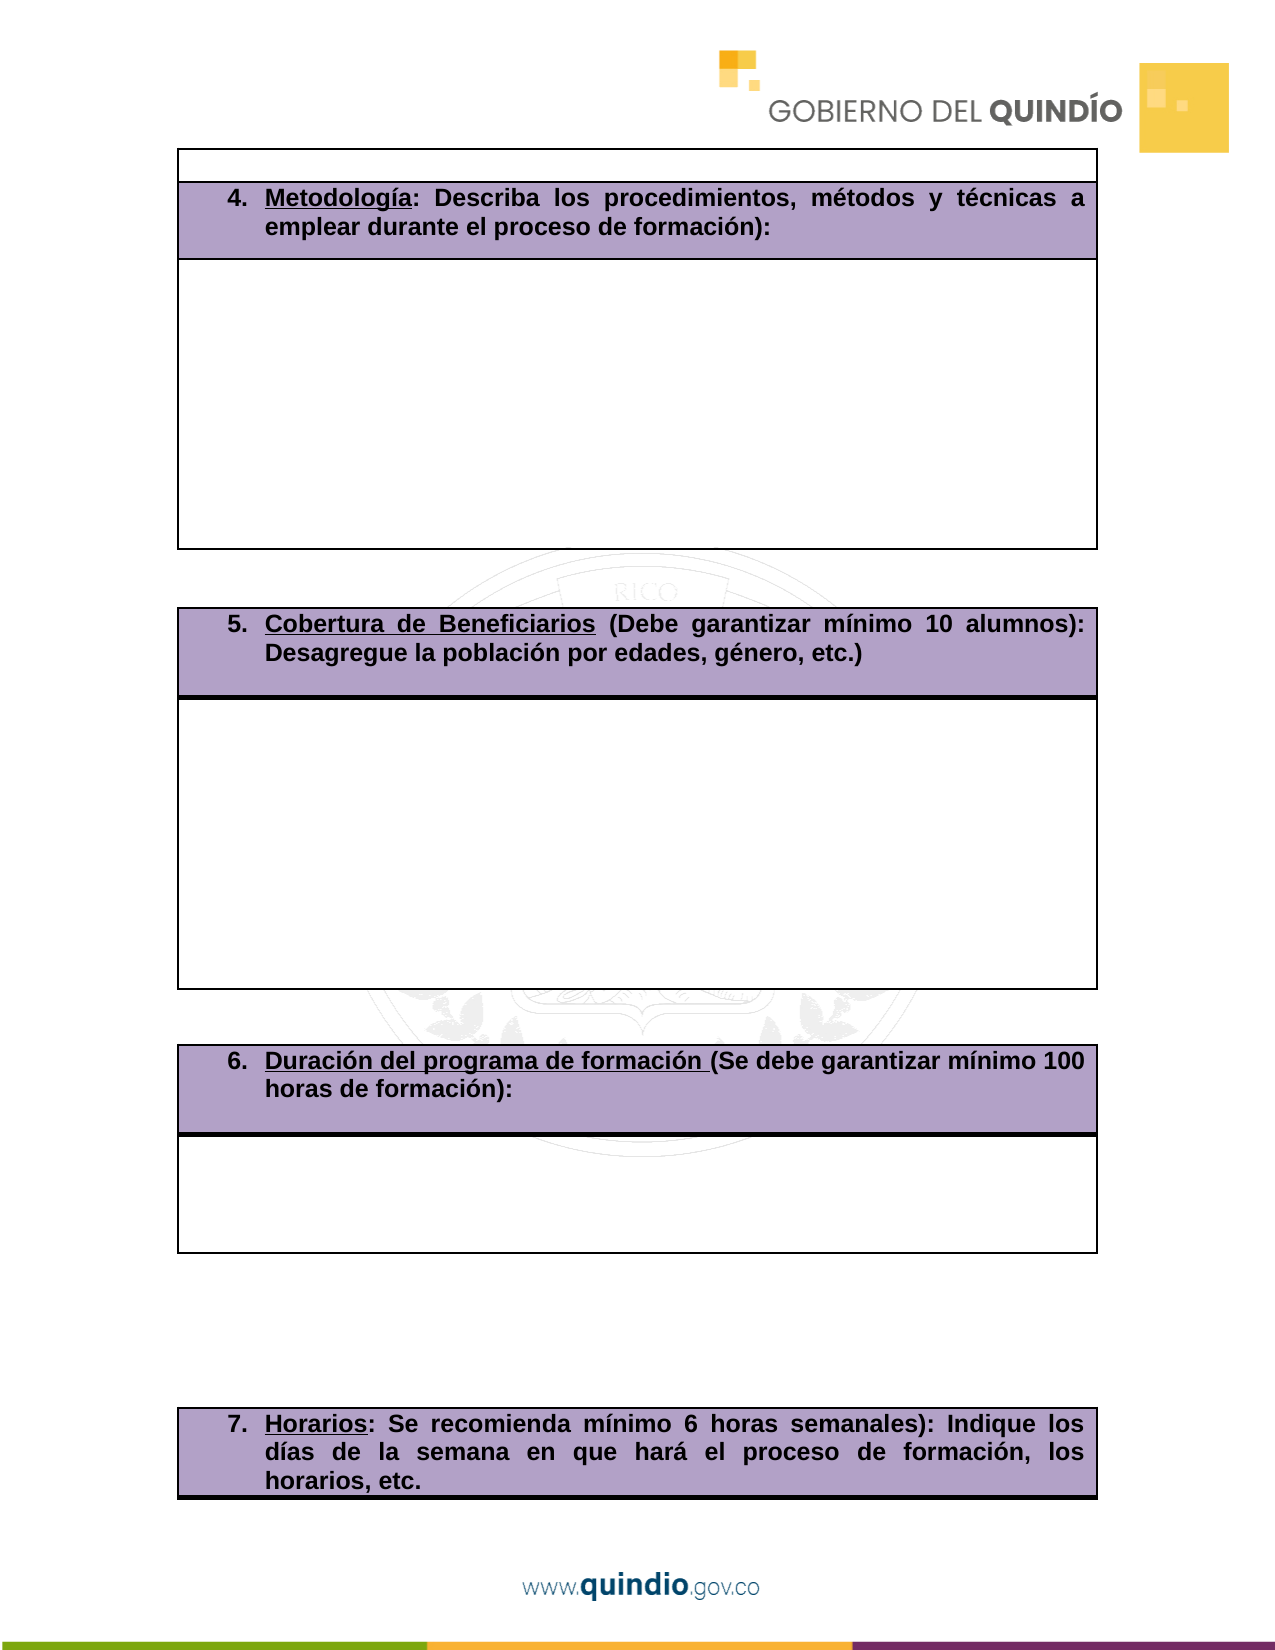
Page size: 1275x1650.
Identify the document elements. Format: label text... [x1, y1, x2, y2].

table_cell [179, 1137, 1096, 1252]
picture [2, 1, 1275, 1650]
table_header Cobertura de Beneficiarios (Debe garantizar mínimo 10 alumnos): Desagregue la población por edades, género, etc.) [179, 609, 1096, 695]
table_cell [179, 700, 1096, 988]
table_header Duración del programa de formación (Se debe garantizar mínimo 100 horas de formación): [179, 1046, 1096, 1132]
table_cell [179, 260, 1096, 547]
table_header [179, 1409, 1096, 1495]
table_cell [179, 150, 1096, 181]
table_cell Metodología: Describa los procedimientos, métodos y técnicas a emplear durante el proceso de formación): [179, 183, 1096, 258]
